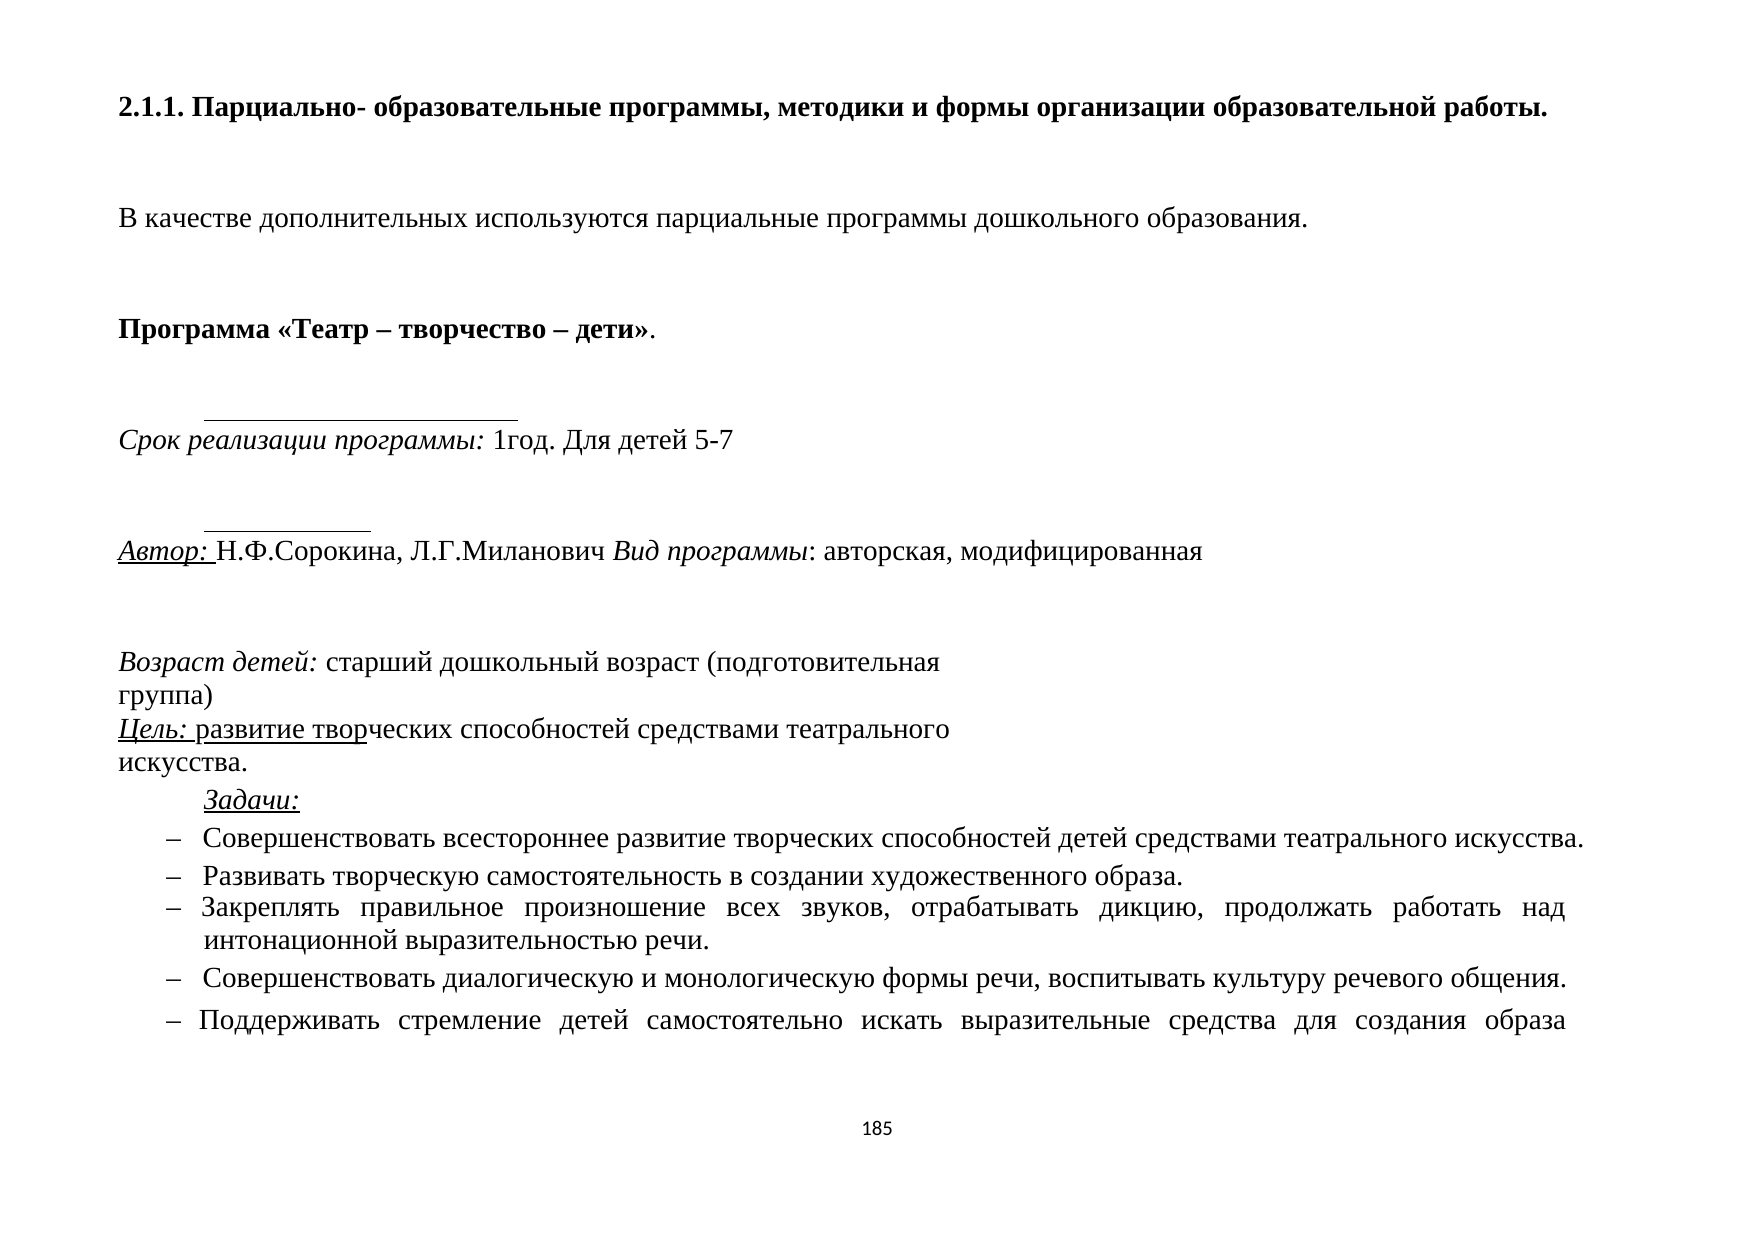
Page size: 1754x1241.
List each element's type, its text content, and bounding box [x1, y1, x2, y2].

text Возраст детей: старший дошкольный возраст (подготовительная группа) [118, 644, 950, 711]
text – Закреплять правильное произношение всех звуков, отрабатывать дикцию, продолжать работать над интонационной выразительностью речи. [166, 891, 1567, 956]
text 2.1.1. Парциально- образовательные программы, методики и формы организации образовательной работы. [184, 89, 1632, 122]
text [166, 1004, 1567, 1036]
text – Развивать творческую самостоятельность в создании художественного образа. [166, 858, 1636, 891]
text Цель: развитие творческих способностей средствами театрального искусства. [118, 711, 950, 778]
text Автор: Н.Ф.Сорокина, Л.Г.Миланович Вид программы: авторская, модифицированная [118, 533, 1632, 566]
text В качестве дополнительных используются парциальные программы дошкольного образования. [118, 200, 1632, 233]
text Задачи: [203, 782, 1636, 816]
text – Совершенствовать диалогическую и монологическую формы речи, воспитывать культуру речевого общения. [166, 960, 1636, 993]
text Срок реализации программы: 1год. Для детей 5-7 [118, 422, 1632, 455]
text Программа «Театр – творчество – дети». [118, 311, 1632, 344]
text – Совершенствовать всестороннее развитие творческих способностей детей средствами театрального искусства. [166, 820, 1636, 853]
